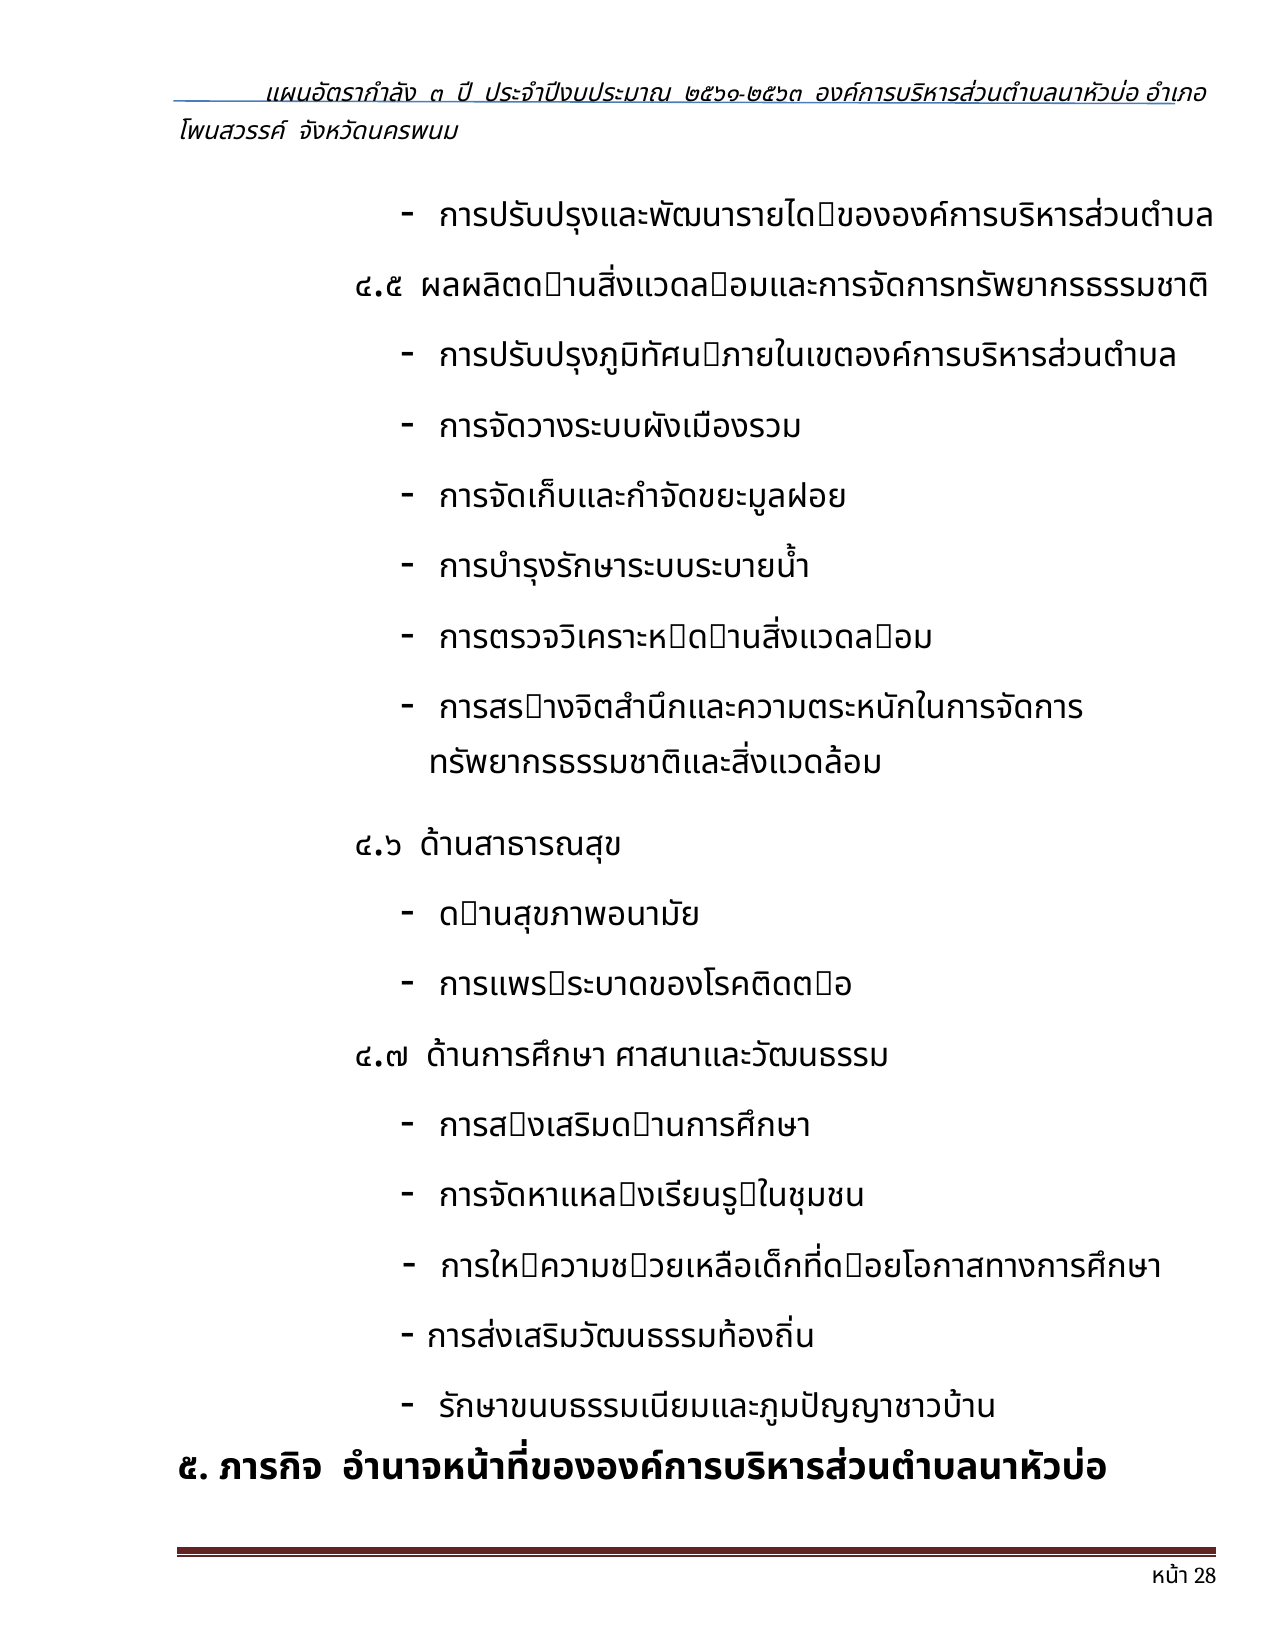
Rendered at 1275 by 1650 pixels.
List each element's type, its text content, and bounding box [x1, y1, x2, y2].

text ๔.๗ ด้านการศึกษา ศาสนาและวัฒนธรรม [177, 1017, 1216, 1081]
text - การสงเสริมดานการศึกษา [252, 1087, 1216, 1151]
text - การใหความชวยเหลือเด็กที่ดอยโอกาสทางการศึกษา [254, 1228, 1216, 1292]
text - การปรับปรุงภูมิทัศนภายในเขตองค์การบริหารส่วนตำบล [252, 318, 1216, 382]
text - การสรางจิตสํานึกและความตระหนักในการจัดการทรัพยากรธรรมชาติและสิ่งแวดล้อม [400, 669, 1216, 789]
text - การบํารุงรักษาระบบระบายน้ำ [252, 529, 1216, 593]
text - ดานสุขภาพอนามัย [252, 876, 1216, 940]
text - การจัดวางระบบผังเมืองรวม [252, 388, 1216, 452]
text - การจัดเก็บและกําจัดขยะมูลฝอย [252, 458, 1216, 522]
text - การแพรระบาดของโรคติดตอ [252, 947, 1216, 1011]
text ๔.๖ ด้านสาธารณสุข [177, 806, 1216, 870]
text - รักษาขนบธรรมเนียมและภูมปัญญาชาวบ้าน [252, 1369, 1216, 1433]
text ๔.๕ ผลผลิตดานสิ่งแวดลอมและการจัดการทรัพยากรธรรมชาติ [177, 247, 1216, 311]
text ๕. ภารกิจ อำนาจหน้าที่ขององค์การบริหารส่วนตำบลนาหัวบ่อ [177, 1439, 1216, 1496]
text - การปรับปรุงและพัฒนารายไดขององค์การบริหารส่วนตำบล [252, 177, 1216, 241]
text - การส่งเสริมวัฒนธรรมท้องถิ่น [252, 1298, 1216, 1362]
text - การตรวจวิเคราะหดานสิ่งแวดลอม [252, 599, 1216, 663]
text - การจัดหาแหลงเรียนรูในชุมชน [252, 1158, 1216, 1222]
